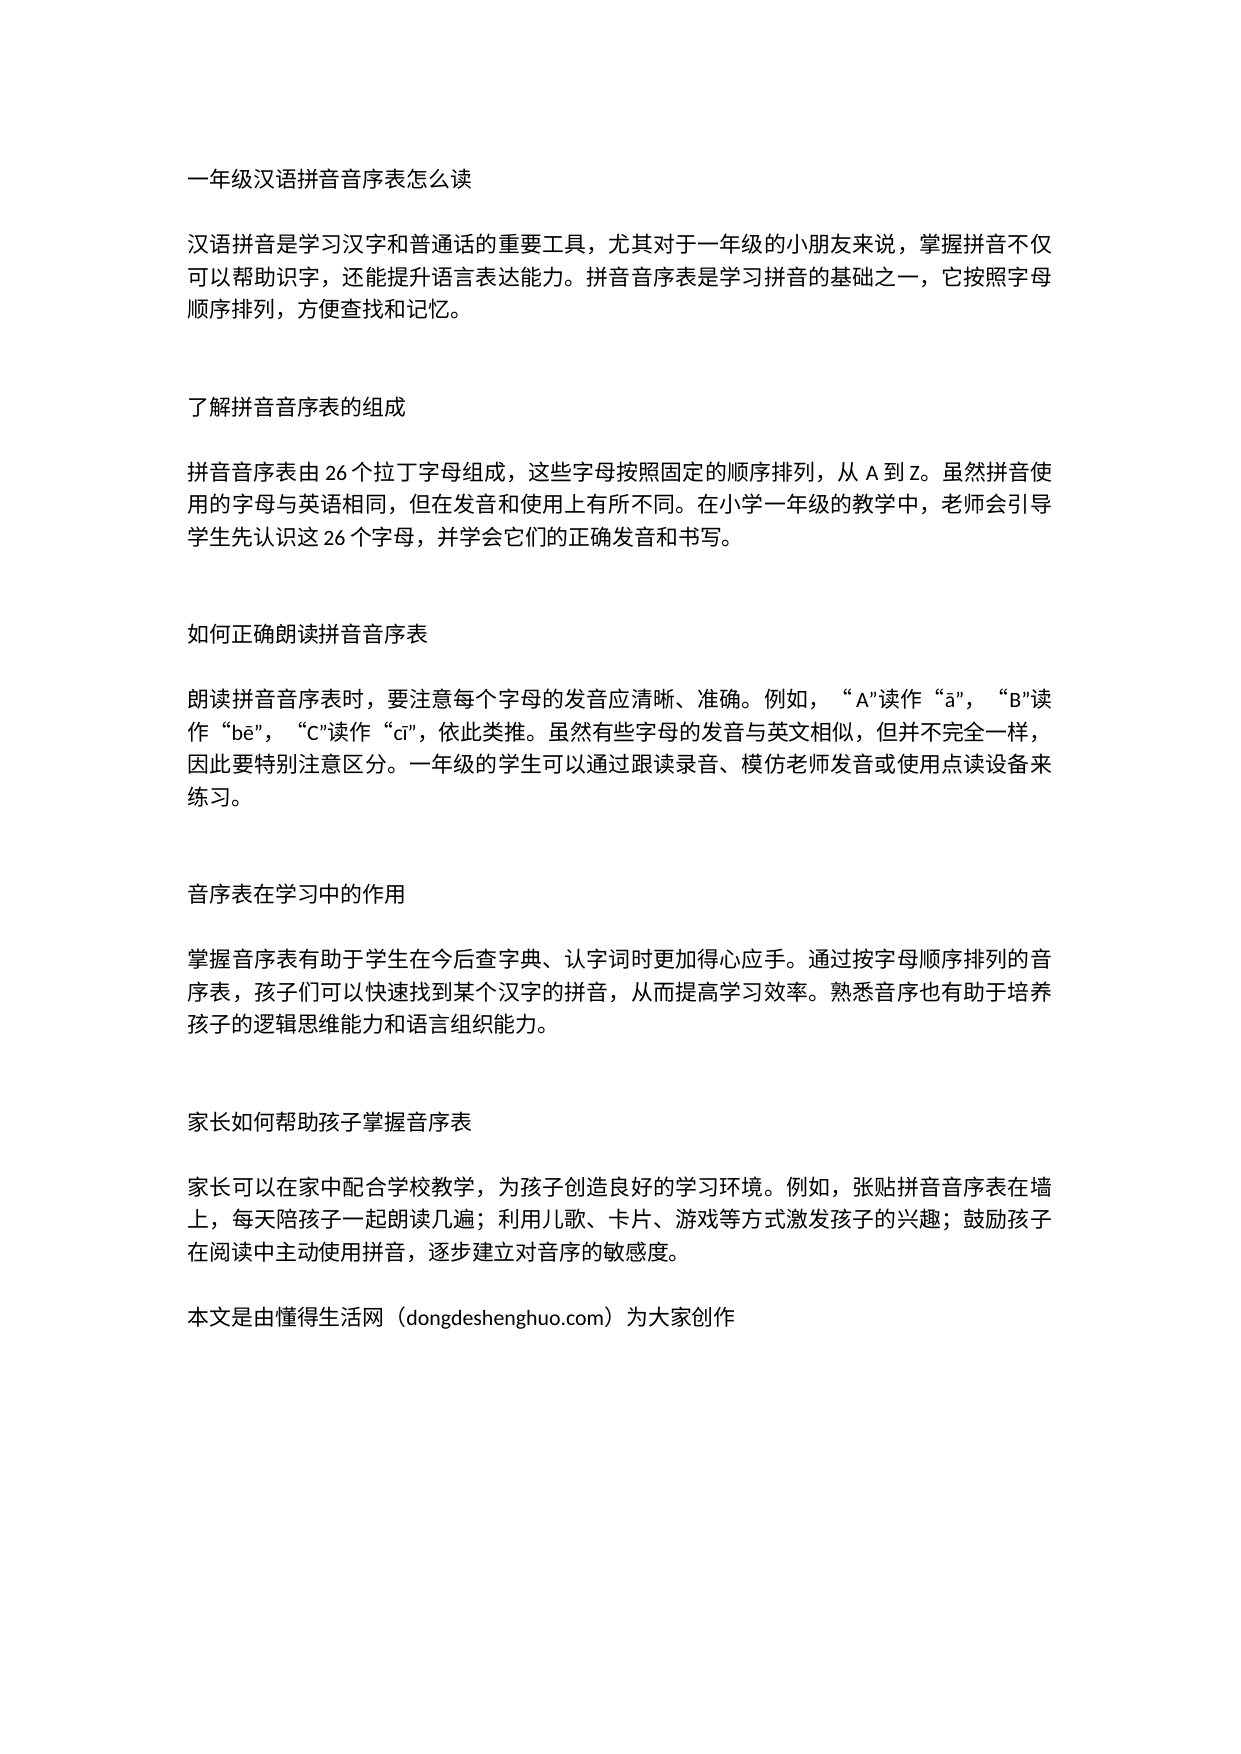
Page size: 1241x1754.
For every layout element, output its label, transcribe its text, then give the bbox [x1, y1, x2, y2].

text 一年级汉语拼音音序表怎么读 [187, 162, 1053, 194]
text 汉语拼音是学习汉字和普通话的重要工具，尤其对于一年级的小朋友来说，掌握拼音不仅可以帮助识字，还能提升语言表达能力。拼音音序表是学习拼音的基础之一，它按照字母顺序排列，方便查找和记忆。 [187, 227, 1053, 324]
text 了解拼音音序表的组成 [187, 389, 1053, 422]
text 如何正确朗读拼音音序表 [187, 617, 1053, 649]
text 家长可以在家中配合学校教学，为孩子创造良好的学习环境。例如，张贴拼音音序表在墙上，每天陪孩子一起朗读几遍；利用儿歌、卡片、游戏等方式激发孩子的兴趣；鼓励孩子在阅读中主动使用拼音，逐步建立对音序的敏感度。 [187, 1169, 1053, 1267]
text 朗读拼音音序表时，要注意每个字母的发音应清晰、准确。例如，“A”读作“ā”，“B”读作“bē”，“C”读作“cī”，依此类推。虽然有些字母的发音与英文相似，但并不完全一样，因此要特别注意区分。一年级的学生可以通过跟读录音、模仿老师发音或使用点读设备来练习。 [187, 682, 1053, 812]
text 家长如何帮助孩子掌握音序表 [187, 1104, 1053, 1137]
text 音序表在学习中的作用 [187, 877, 1053, 909]
text 本文是由懂得生活网（dongdeshenghuo.com）为大家创作 [187, 1299, 1053, 1332]
text 掌握音序表有助于学生在今后查字典、认字词时更加得心应手。通过按字母顺序排列的音序表，孩子们可以快速找到某个汉字的拼音，从而提高学习效率。熟悉音序也有助于培养孩子的逻辑思维能力和语言组织能力。 [187, 942, 1053, 1039]
text 拼音音序表由26个拉丁字母组成，这些字母按照固定的顺序排列，从A到Z。虽然拼音使用的字母与英语相同，但在发音和使用上有所不同。在小学一年级的教学中，老师会引导学生先认识这26个字母，并学会它们的正确发音和书写。 [187, 454, 1053, 552]
